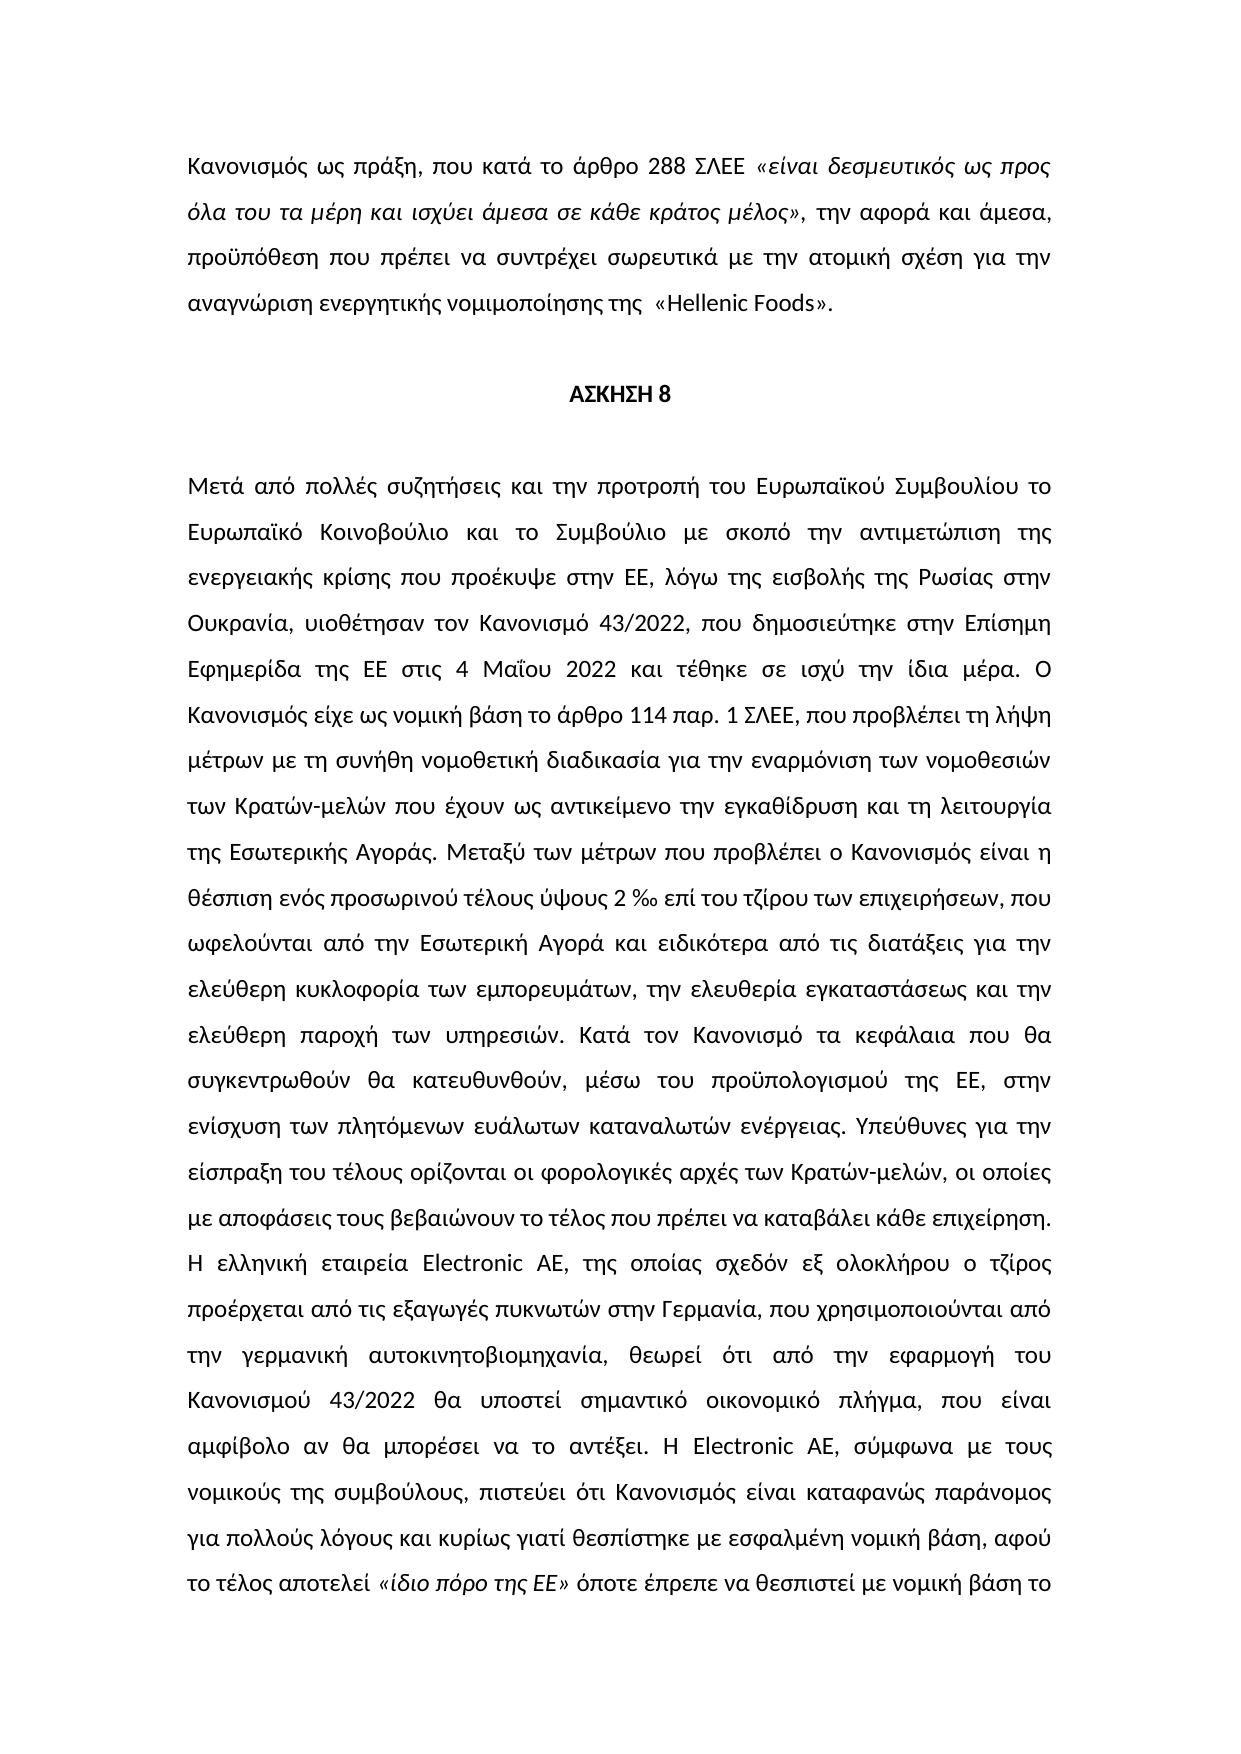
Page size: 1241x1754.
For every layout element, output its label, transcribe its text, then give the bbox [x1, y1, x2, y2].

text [187, 1247, 1053, 1598]
text Μετά από πολλές συζητήσεις και την προτροπή του Ευρωπαϊκού Συμβουλίου το Ευρωπαϊκό Κοινοβούλιο και το Συμβούλιο με σκοπό την αντιμετώπιση της ενεργειακής κρίσης που προέκυψε στην ΕΕ, λόγω της εισβολής της Ρωσίας στην Ουκρανία, υιοθέτησαν τον Κανονισμό 43/2022, που δημοσιεύτηκε στην Επίσημη Εφημερίδα της ΕΕ στις 4 Μαΐου 2022 και τέθηκε σε ισχύ την ίδια μέρα. Ο Κανονισμός είχε ως νομική βάση το άρθρο 114 παρ. 1 ΣΛΕΕ, που προβλέπει τη λήψη μέτρων με τη συνήθη νομοθετική διαδικασία για την εναρμόνιση των νομοθεσιών των Κρατών-μελών που έχουν ως αντικείμενο την εγκαθίδρυση και τη λειτουργία της Εσωτερικής Αγοράς. Μεταξύ των μέτρων που προβλέπει ο Κανονισμός είναι η θέσπιση ενός προσωρινού τέλους ύψους 2 ‰ επί του τζίρου των επιχειρήσεων, που ωφελούνται από την Εσωτερική Αγορά και ειδικότερα από τις διατάξεις για την ελεύθερη κυκλοφορία των εμπορευμάτων, την ελευθερία εγκαταστάσεως και την ελεύθερη παροχή των υπηρεσιών. Κατά τον Κανονισμό τα κεφάλαια που θα συγκεντρωθούν θα κατευθυνθούν, μέσω του προϋπολογισμού της ΕΕ, στην ενίσχυση των πλητόμενων ευάλωτων καταναλωτών ενέργειας. Υπεύθυνες για την είσπραξη του τέλους ορίζονται οι φορολογικές αρχές των Κρατών-μελών, οι οποίες με αποφάσεις τους βεβαιώνουν το τέλος που πρέπει να καταβάλει κάθε επιχείρηση. [187, 470, 1053, 1232]
text ΑΣΚΗΣΗ 8 [187, 379, 1053, 409]
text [187, 150, 1053, 318]
